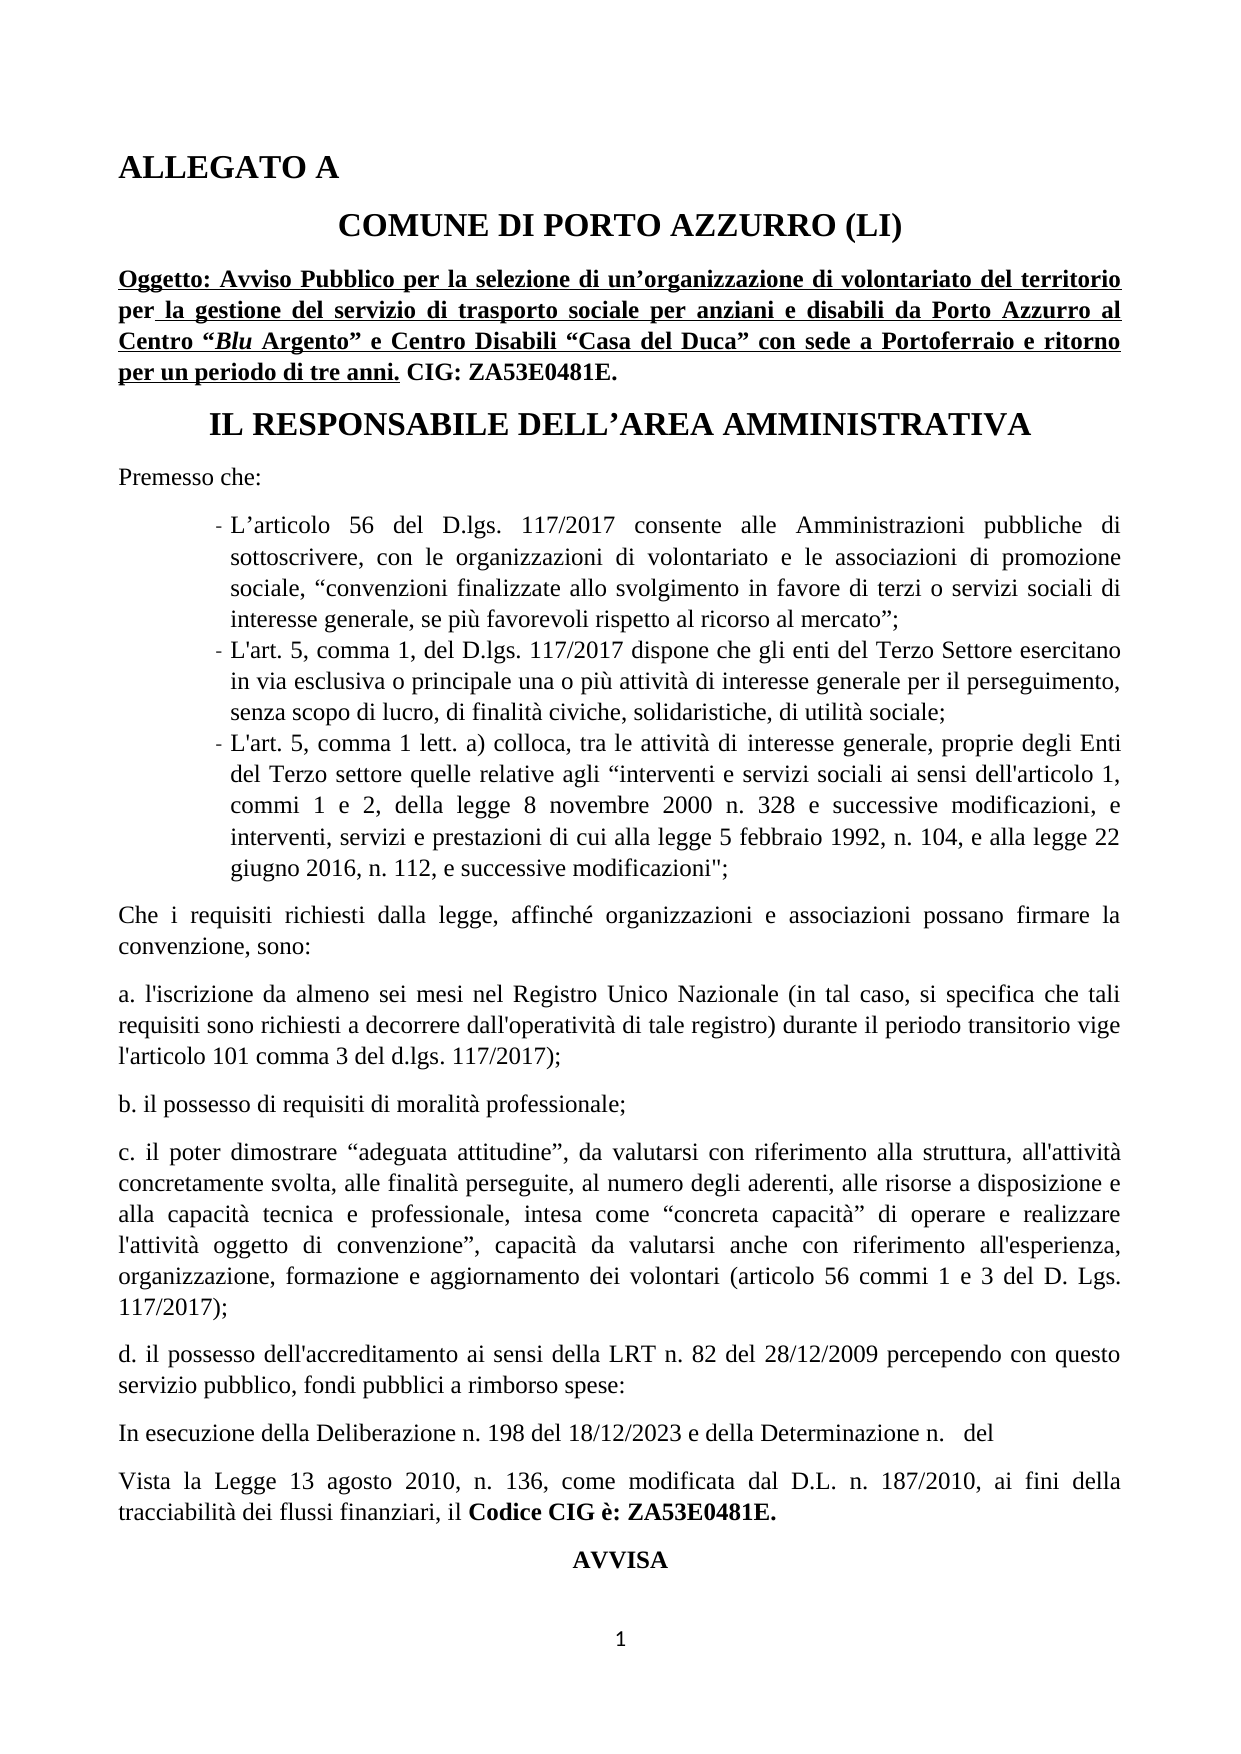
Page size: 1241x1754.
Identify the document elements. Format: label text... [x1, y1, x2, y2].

text In esecuzione della Deliberazione n. 198 del 18/12/2023 e della Determinazione n. del [118, 1418, 1122, 1447]
text a. l'iscrizione da almeno sei mesi nel Registro Unico Nazionale (in tal caso, si specifica che tali requisiti sono richiesti a decorrere dall'operatività di tale registro) durante il periodo transitorio vige l'articolo 101 comma 3 del d.lgs. 117/2017); [118, 979, 1122, 1070]
text b. il possesso di requisiti di moralità professionale; [118, 1089, 1122, 1118]
list L’articolo 56 del D.lgs. 117/2017 consente alle Amministrazioni pubbliche di sottoscrivere, con le organizzazioni di volontariato e le associazioni di promozione sociale, “convenzioni finalizzate allo svolgimento in favore di terzi o servizi sociali di interesse generale, se più favorevoli rispetto al ricorso al mercato”; [215, 510, 1122, 632]
text Oggetto: Avviso Pubblico per la selezione di un’organizzazione di volontariato del territorio per la gestione del servizio di trasporto sociale per anziani e disabili da Porto Azzurro al Centro “Blu Argento” e Centro Disabili “Casa del Duca” con sede a Portoferraio e ritorno per un periodo di tre anni. CIG: ZA53E0481E. [118, 290, 1122, 386]
text d. il possesso dell'accreditamento ai sensi della LRT n. 82 del 28/12/2009 percependo con questo servizio pubblico, fondi pubblici a rimborso spese: [118, 1339, 1122, 1399]
text Oggetto: Avviso Pubblico per la selezione di un’organizzazione di volontariato del territorio per la gestione del servizio di trasporto sociale per anziani e disabili da Porto Azzurro al Centro “Blu Argento” e Centro Disabili “Casa del Duca” con sede a Portoferraio e ritorno per un periodo di tre anni. CIG: ZA53E0481E. [118, 264, 1122, 289]
text Premesso che: [118, 462, 1122, 491]
text IL RESPONSABILE DELL’AREA AMMINISTRATIVA [118, 404, 1122, 443]
text c. il poter dimostrare “adeguata attitudine”, da valutarsi con riferimento alla struttura, all'attività concretamente svolta, alle finalità perseguite, al numero degli aderenti, alle risorse a disposizione e alla capacità tecnica e professionale, intesa come “concreta capacità” di operare e realizzare l'attività oggetto di convenzione”, capacità da valutarsi anche con riferimento all'esperienza, organizzazione, formazione e aggiornamento dei volontari (articolo 56 commi 1 e 3 del D. Lgs. 117/2017); [118, 1137, 1122, 1321]
text Che i requisiti richiesti dalla legge, affinché organizzazioni e associazioni possano firmare la convenzione, sono: [118, 900, 1122, 960]
text ALLEGATO A [118, 148, 1122, 186]
list L'art. 5, comma 1 lett. a) colloca, tra le attività di interesse generale, proprie degli Enti del Terzo settore quelle relative agli “interventi e servizi sociali ai sensi dell'articolo 1, commi 1 e 2, della legge 8 novembre 2000 n. 328 e successive modificazioni, e interventi, servizi e prestazioni di cui alla legge 5 febbraio 1992, n. 104, e alla legge 22 giugno 2016, n. 112, e successive modificazioni"; [215, 728, 1122, 881]
text AVVISA [118, 1545, 1122, 1573]
text Vista la Legge 13 agosto 2010, n. 136, come modificata dal D.L. n. 187/2010, ai fini della tracciabilità dei flussi finanziari, il Codice CIG è: ZA53E0481E. [118, 1466, 1122, 1526]
list L'art. 5, comma 1, del D.lgs. 117/2017 dispone che gli enti del Terzo Settore esercitano in via esclusiva o principale una o più attività di interesse generale per il perseguimento, senza scopo di lucro, di finalità civiche, solidaristiche, di utilità sociale; [215, 635, 1122, 726]
text COMUNE DI PORTO AZZURRO (LI) [118, 206, 1122, 244]
